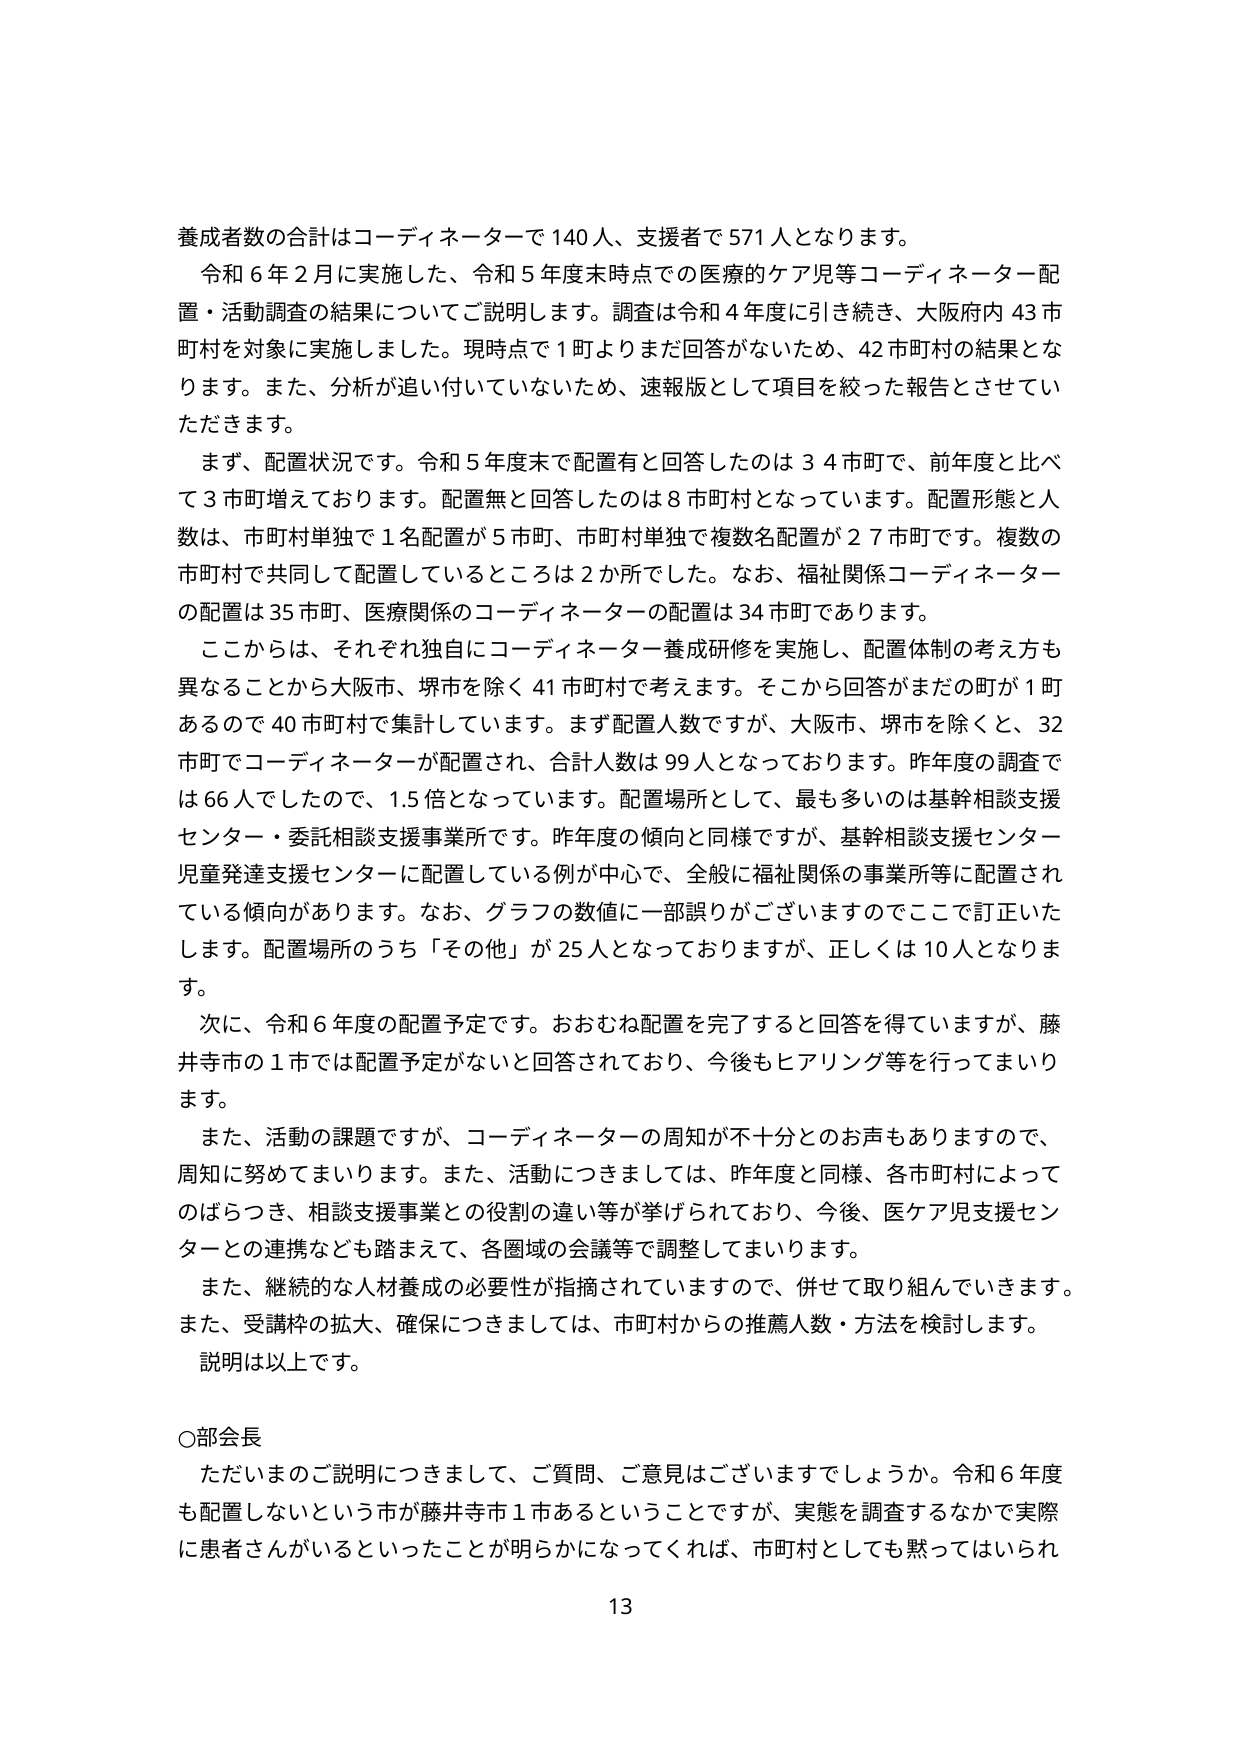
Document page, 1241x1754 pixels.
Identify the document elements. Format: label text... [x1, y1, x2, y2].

text ○部会長 [177, 1417, 1063, 1454]
text まず、配置状況です。令和５年度末で配置有と回答したのは3４市町で、前年度と比べて３市町増えております。配置無と回答したのは８市町村となっています。配置形態と人数は、市町村単独で１名配置が５市町、市町村単独で複数名配置が２７市町です。複数の市町村で共同して配置しているところは2か所でした。なお、福祉関係コーディネーターの配置は35市町、医療関係のコーディネーターの配置は34市町であります。 [177, 442, 1063, 629]
text 令和6年２月に実施した、令和５年度末時点での医療的ケア児等コーディネーター配置・活動調査の結果についてご説明します。調査は令和４年度に引き続き、大阪府内43市町村を対象に実施しました。現時点で1町よりまだ回答がないため、42市町村の結果となります。また、分析が追い付いていないため、速報版として項目を絞った報告とさせていただきます。 [177, 254, 1063, 442]
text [177, 1454, 1063, 1567]
text また、活動の課題ですが、コーディネーターの周知が不十分とのお声もありますので、周知に努めてまいります。また、活動につきましては、昨年度と同様、各市町村によってのばらつき、相談支援事業との役割の違い等が挙げられており、今後、医ケア児支援センターとの連携なども踏まえて、各圏域の会議等で調整してまいります。 [177, 1117, 1063, 1267]
text また、継続的な人材養成の必要性が指摘されていますので、併せて取り組んでいきます。また、受講枠の拡大、確保につきましては、市町村からの推薦人数・方法を検討します。 [177, 1267, 1063, 1342]
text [177, 217, 1063, 254]
text 次に、令和６年度の配置予定です。おおむね配置を完了すると回答を得ていますが、藤井寺市の１市では配置予定がないと回答されており、今後もヒアリング等を行ってまいります。 [177, 1004, 1063, 1117]
text 説明は以上です。 [177, 1342, 1063, 1379]
text ここからは、それぞれ独自にコーディネーター養成研修を実施し、配置体制の考え方も異なることから大阪市、堺市を除く41市町村で考えます。そこから回答がまだの町が1町あるので40市町村で集計しています。まず配置人数ですが、大阪市、堺市を除くと、32市町でコーディネーターが配置され、合計人数は99人となっております。昨年度の調査では66人でしたので、1.5倍となっています。配置場所として、最も多いのは基幹相談支援センター・委託相談支援事業所です。昨年度の傾向と同様ですが、基幹相談支援センター、児童発達支援センターに配置している例が中心で、全般に福祉関係の事業所等に配置されている傾向があります。なお、グラフの数値に一部誤りがございますのでここで訂正いたします。配置場所のうち「その他」が25人となっておりますが、正しくは10人となります。 [177, 629, 1063, 1004]
